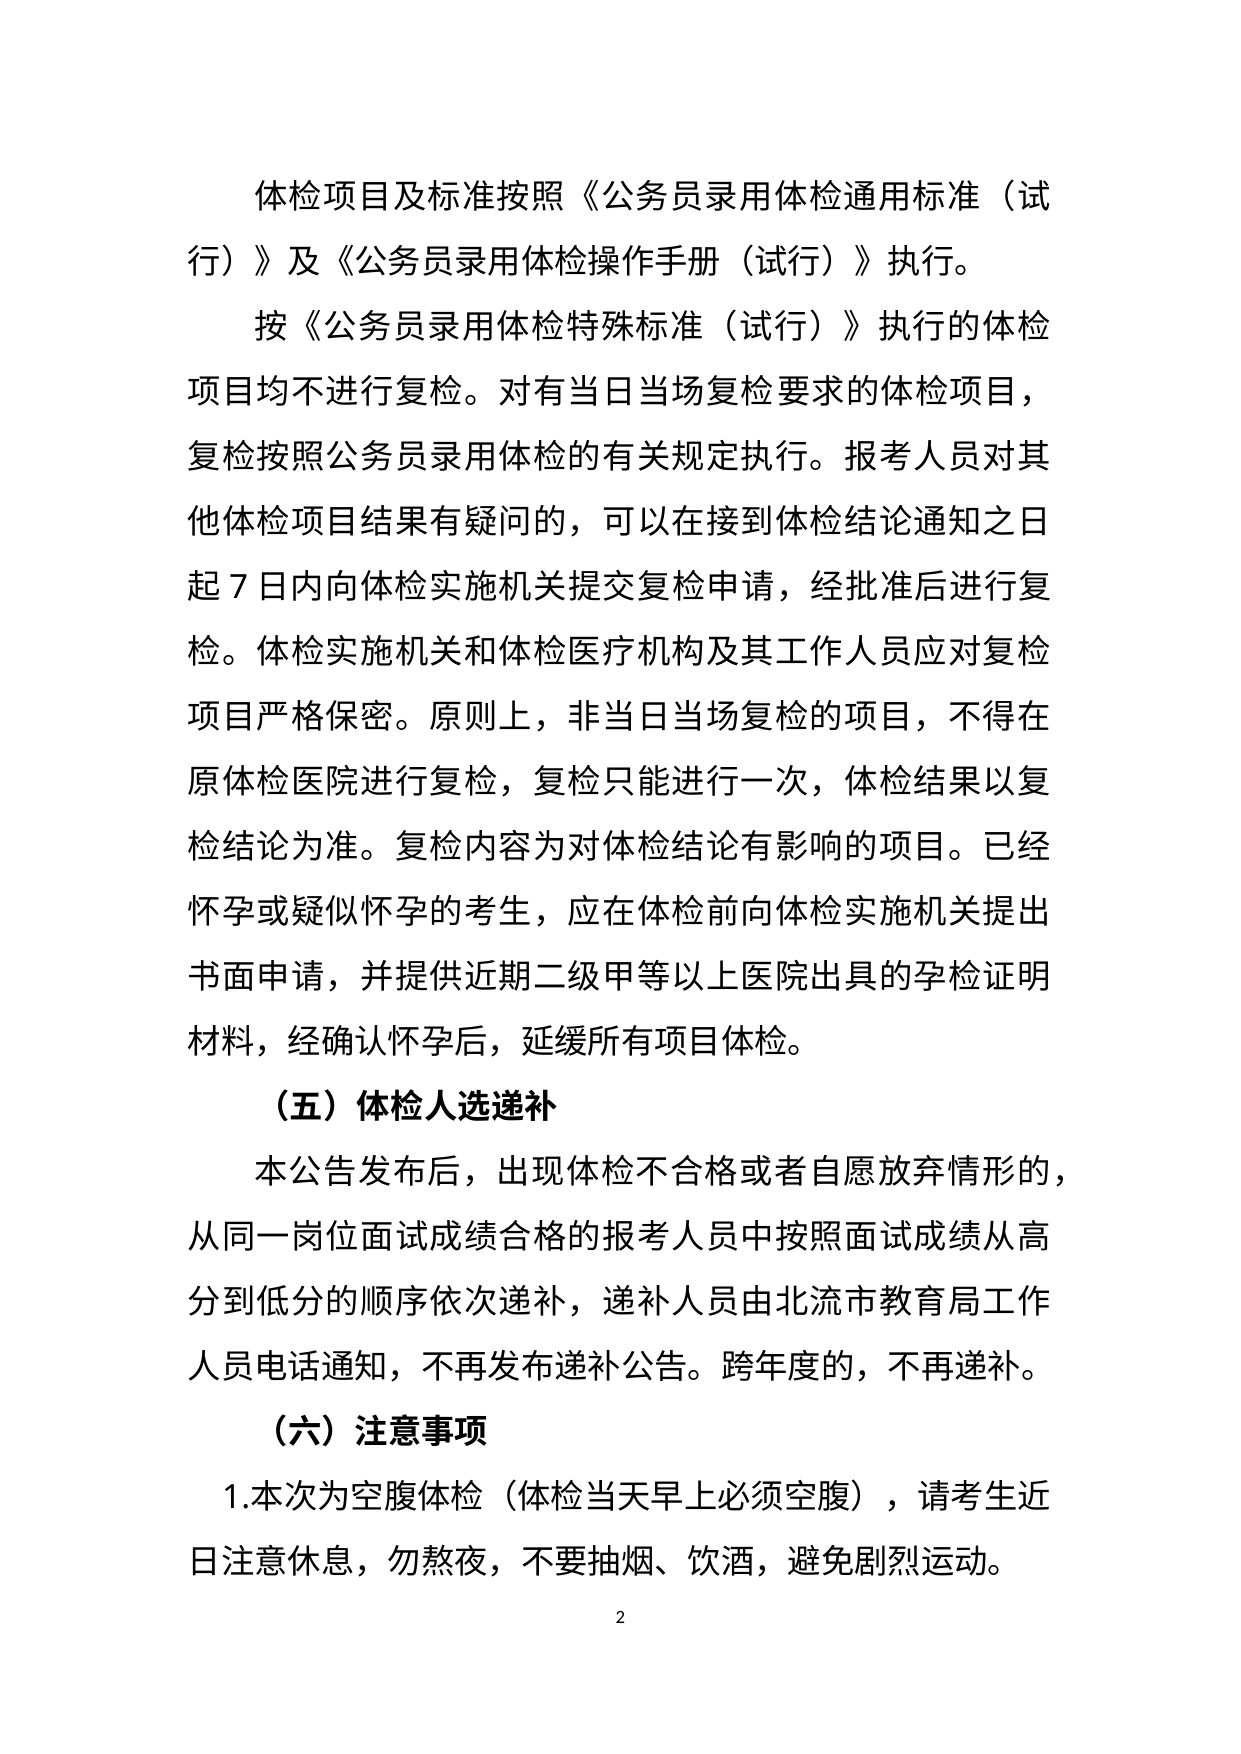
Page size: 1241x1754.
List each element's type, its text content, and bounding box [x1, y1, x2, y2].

text （六）注意事项 [187, 1397, 1053, 1462]
text 1.本次为空腹体检（体检当天早上必须空腹），请考生近日注意休息，勿熬夜，不要抽烟、饮酒，避免剧烈运动。 [187, 1462, 1053, 1592]
text （五）体检人选递补 [187, 1072, 1053, 1137]
text 体检项目及标准按照《公务员录用体检通用标准（试行）》及《公务员录用体检操作手册（试行）》执行。 [187, 162, 1053, 292]
text 按《公务员录用体检特殊标准（试行）》执行的体检项目均不进行复检。对有当日当场复检要求的体检项目，复检按照公务员录用体检的有关规定执行。报考人员对其他体检项目结果有疑问的，可以在接到体检结论通知之日起7日内向体检实施机关提交复检申请，经批准后进行复检。体检实施机关和体检医疗机构及其工作人员应对复检项目严格保密。原则上，非当日当场复检的项目，不得在原体检医院进行复检，复检只能进行一次，体检结果以复检结论为准。复检内容为对体检结论有影响的项目。已经怀孕或疑似怀孕的考生，应在体检前向体检实施机关提出书面申请，并提供近期二级甲等以上医院出具的孕检证明材料，经确认怀孕后，延缓所有项目体检。 [187, 292, 1053, 1072]
text 本公告发布后，出现体检不合格或者自愿放弃情形的，从同一岗位面试成绩合格的报考人员中按照面试成绩从高分到低分的顺序依次递补，递补人员由北流市教育局工作人员电话通知，不再发布递补公告。跨年度的，不再递补。 [187, 1137, 1053, 1397]
